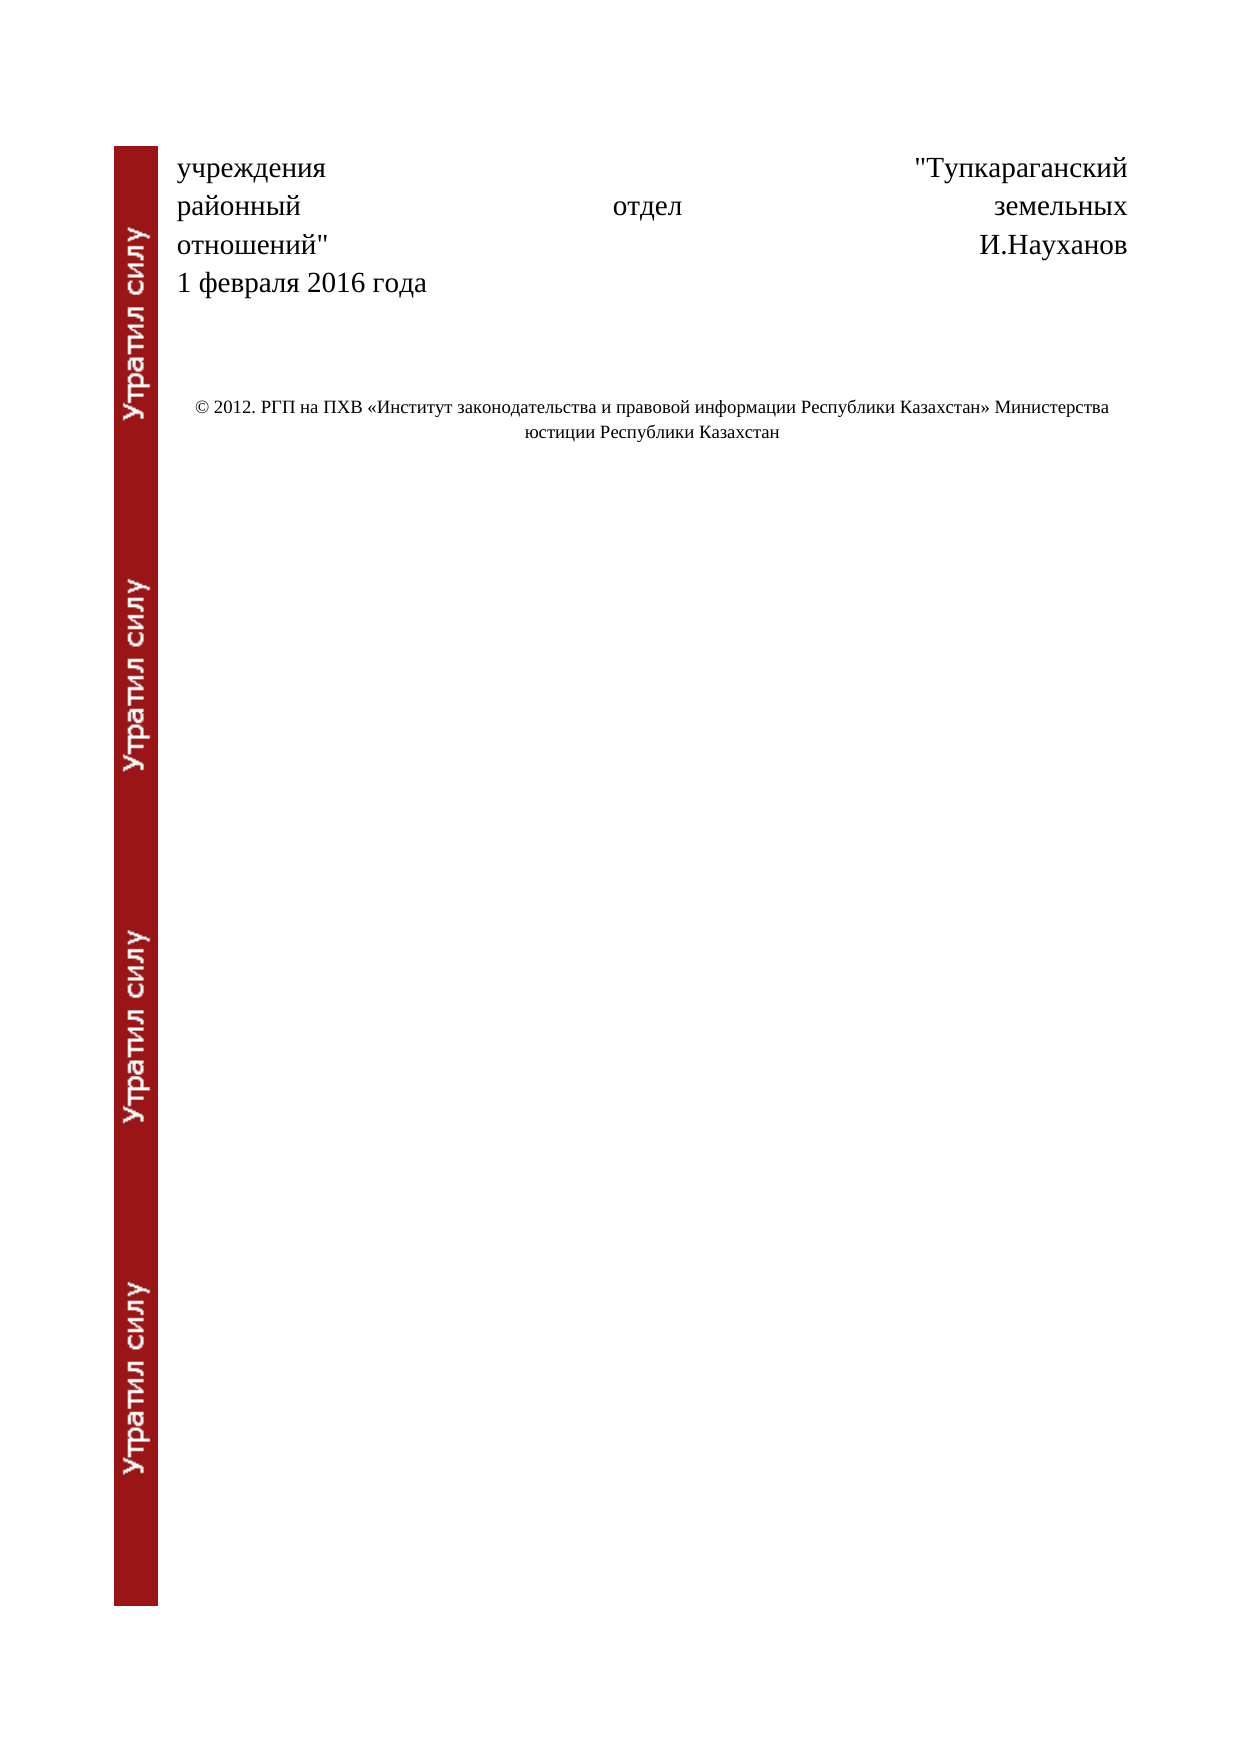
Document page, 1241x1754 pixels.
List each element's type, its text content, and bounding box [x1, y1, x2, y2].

text "СОГЛАСОВАНО" Руководитель государственного учреждения "Тупкараганский районный отдел земельных отношений" И.Науханов 1 февраля 2016 года [112, 150, 1128, 299]
picture [114, 146, 158, 150]
picture [114, 442, 158, 1606]
picture [114, 299, 158, 396]
text © 2012. РГП на ПХВ «Институт законодательства и правовой информации Республики Казахстан» Министерства юстиции Республики Казахстан [112, 396, 1128, 442]
